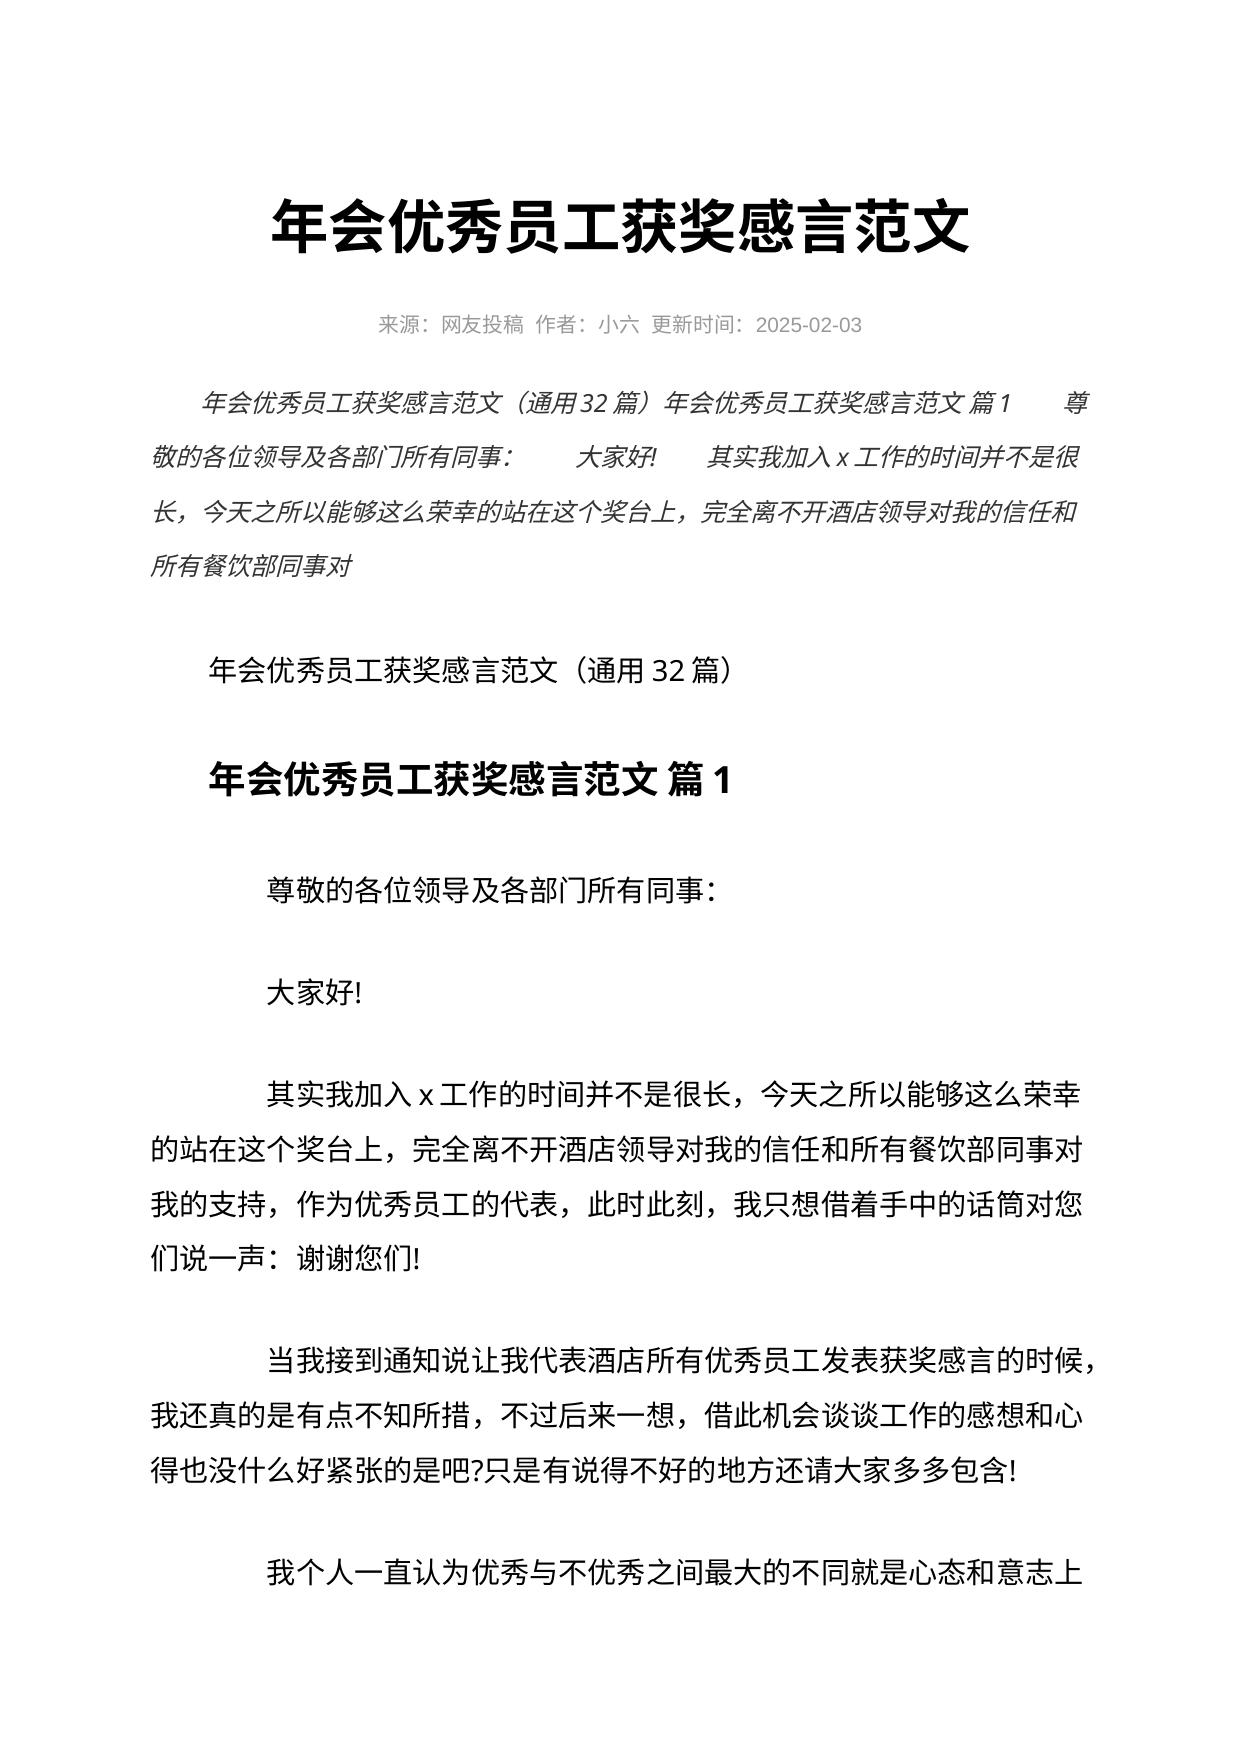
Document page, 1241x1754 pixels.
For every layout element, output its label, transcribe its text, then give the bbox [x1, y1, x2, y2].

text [150, 1550, 1090, 1592]
text 大家好! [150, 969, 1090, 1012]
text 年会优秀员工获奖感言范文（通用32篇）年会优秀员工获奖感言范文 篇1 尊敬的各位领导及各部门所有同事： 大家好! 其实我加入x工作的时间并不是很长，今天之所以能够这么荣幸的站在这个奖台上，完全离不开酒店领导对我的信任和所有餐饮部同事对 [150, 383, 1090, 583]
text 年会优秀员工获奖感言范文（通用32篇） [150, 648, 1090, 690]
subtitle 年会优秀员工获奖感言范文 [150, 181, 1090, 266]
text 其实我加入x工作的时间并不是很长，今天之所以能够这么荣幸的站在这个奖台上，完全离不开酒店领导对我的信任和所有餐饮部同事对我的支持，作为优秀员工的代表，此时此刻，我只想借着手中的话筒对您们说一声：谢谢您们! [150, 1071, 1090, 1278]
text 来源：网友投稿 作者：小六 更新时间：2025-02-03 [150, 313, 1090, 337]
text 尊敬的各位领导及各部门所有同事： [150, 867, 1090, 910]
text 当我接到通知说让我代表酒店所有优秀员工发表获奖感言的时候，我还真的是有点不知所措，不过后来一想，借此机会谈谈工作的感想和心得也没什么好紧张的是吧?只是有说得不好的地方还请大家多多包含! [150, 1338, 1090, 1490]
text 年会优秀员工获奖感言范文 篇1 [150, 750, 1090, 804]
